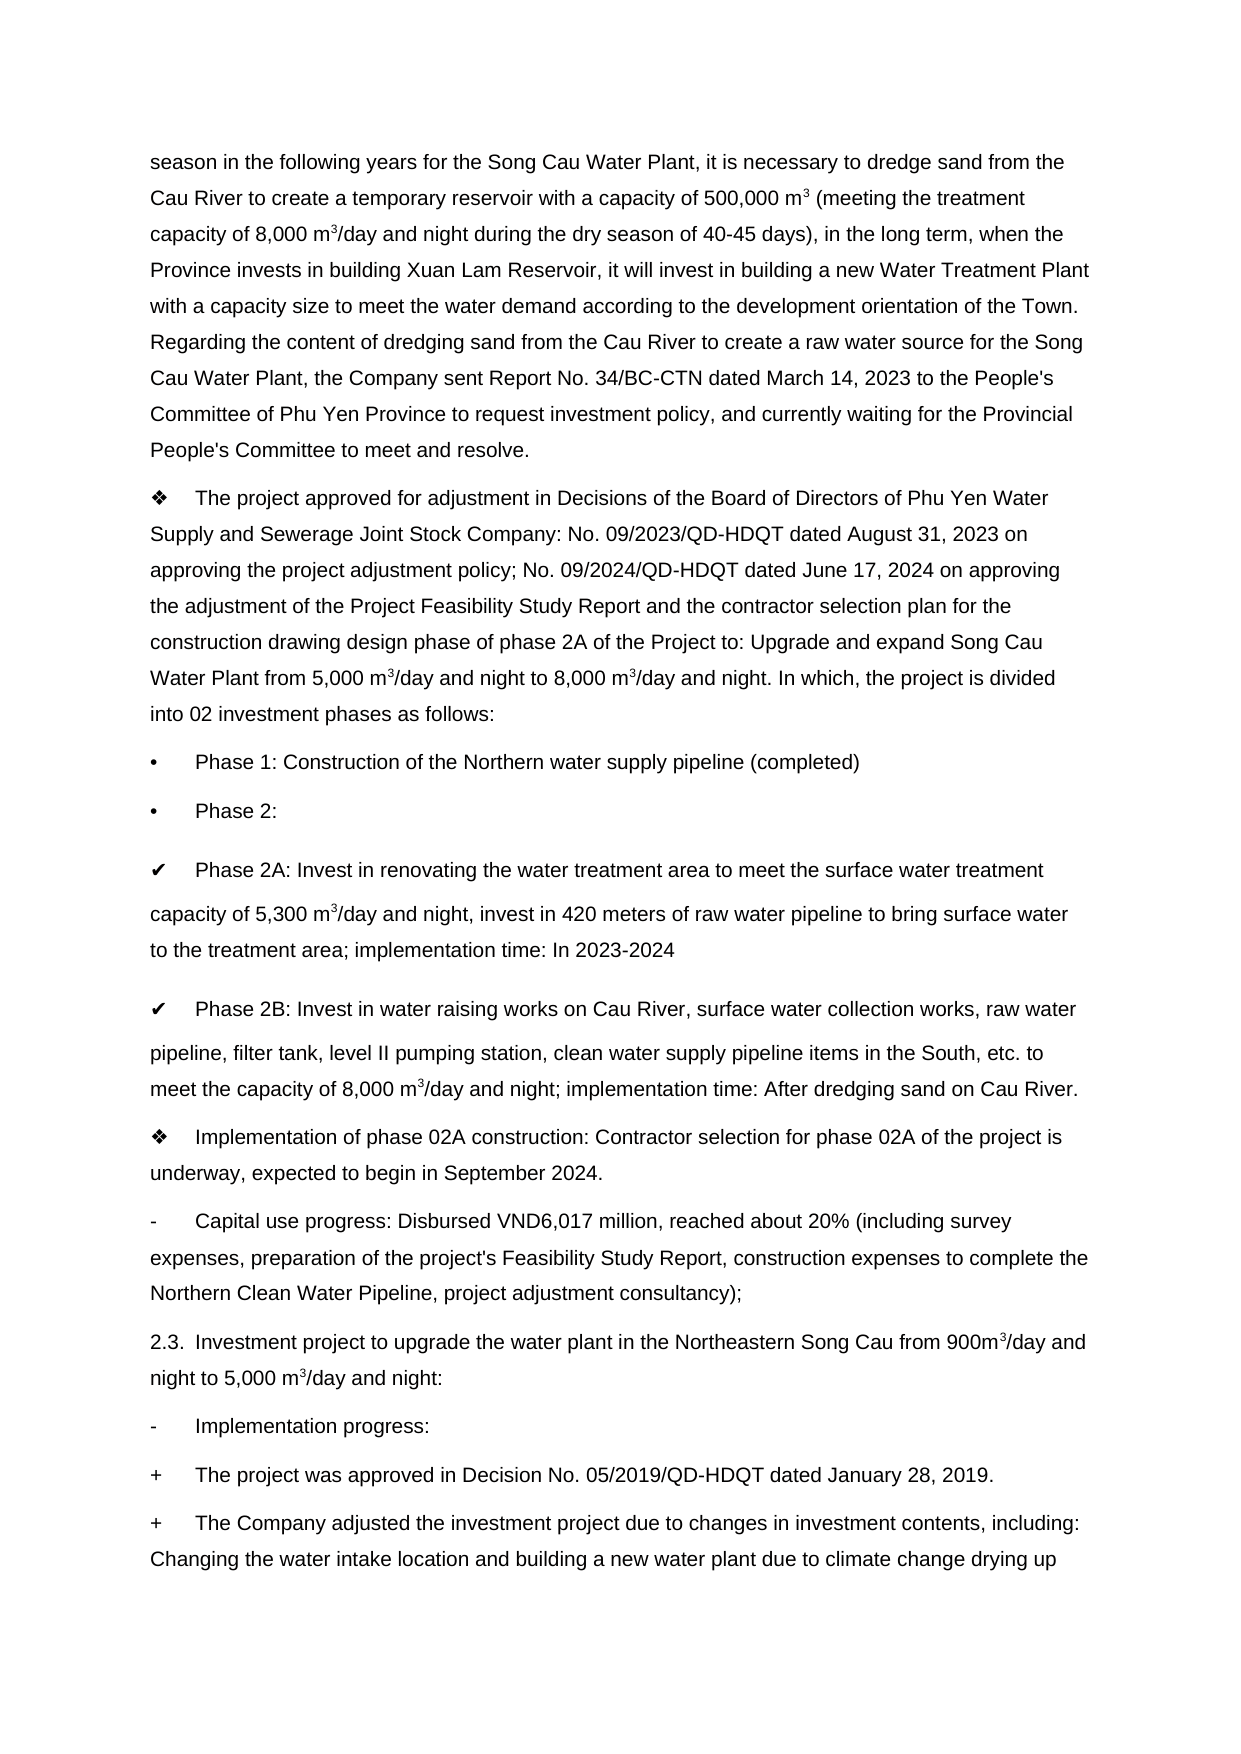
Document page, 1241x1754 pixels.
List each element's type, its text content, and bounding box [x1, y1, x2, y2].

list Investment project to upgrade the water plant in the Northeastern Song Cau from 900m3/day and night to 5,000 m3/day and night: [150, 1330, 1090, 1389]
list Phase 1: Construction of the Northern water supply pipeline (completed) [150, 750, 1090, 774]
list Phase 2: [150, 798, 1090, 822]
list The project approved for adjustment in Decisions of the Board of Directors of Phu Yen Water Supply and Sewerage Joint Stock Company: No. 09/2023/QD-HDQT dated August 31, 2023 on approving the project adjustment policy; No. 09/2024/QD-HDQT dated June 17, 2024 on approving the adjustment of the Project Feasibility Study Report and the contractor selection plan for the construction drawing design phase of phase 2A of the Project to: Upgrade and expand Song Cau Water Plant from 5,000 m3/day and night to 8,000 m3/day and night. In which, the project is divided into 02 investment phases as follows: [150, 486, 1090, 726]
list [150, 1511, 1090, 1571]
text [150, 150, 1090, 461]
list Capital use progress: Disbursed VND6,017 million, reached about 20% (including survey expenses, preparation of the project's Feasibility Study Report, construction expenses to complete the Northern Clean Water Pipeline, project adjustment consultancy); [150, 1209, 1090, 1305]
list Phase 2A: Invest in renovating the water treatment area to meet the surface water treatment capacity of 5,300 m3/day and night, invest in 420 meters of raw water pipeline to bring surface water to the treatment area; implementation time: In 2023-2024 [150, 847, 1090, 961]
list The project was approved in Decision No. 05/2019/QD-HDQT dated January 28, 2019. [150, 1462, 1090, 1486]
list Implementation progress: [150, 1414, 1090, 1438]
list Phase 2B: Invest in water raising works on Cau River, surface water collection works, raw water pipeline, filter tank, level II pumping station, clean water supply pipeline items in the South, etc. to meet the capacity of 8,000 m3/day and night; implementation time: After dredging sand on Cau River. [150, 986, 1090, 1101]
list Implementation of phase 02A construction: Contractor selection for phase 02A of the project is underway, expected to begin in September 2024. [150, 1125, 1090, 1185]
